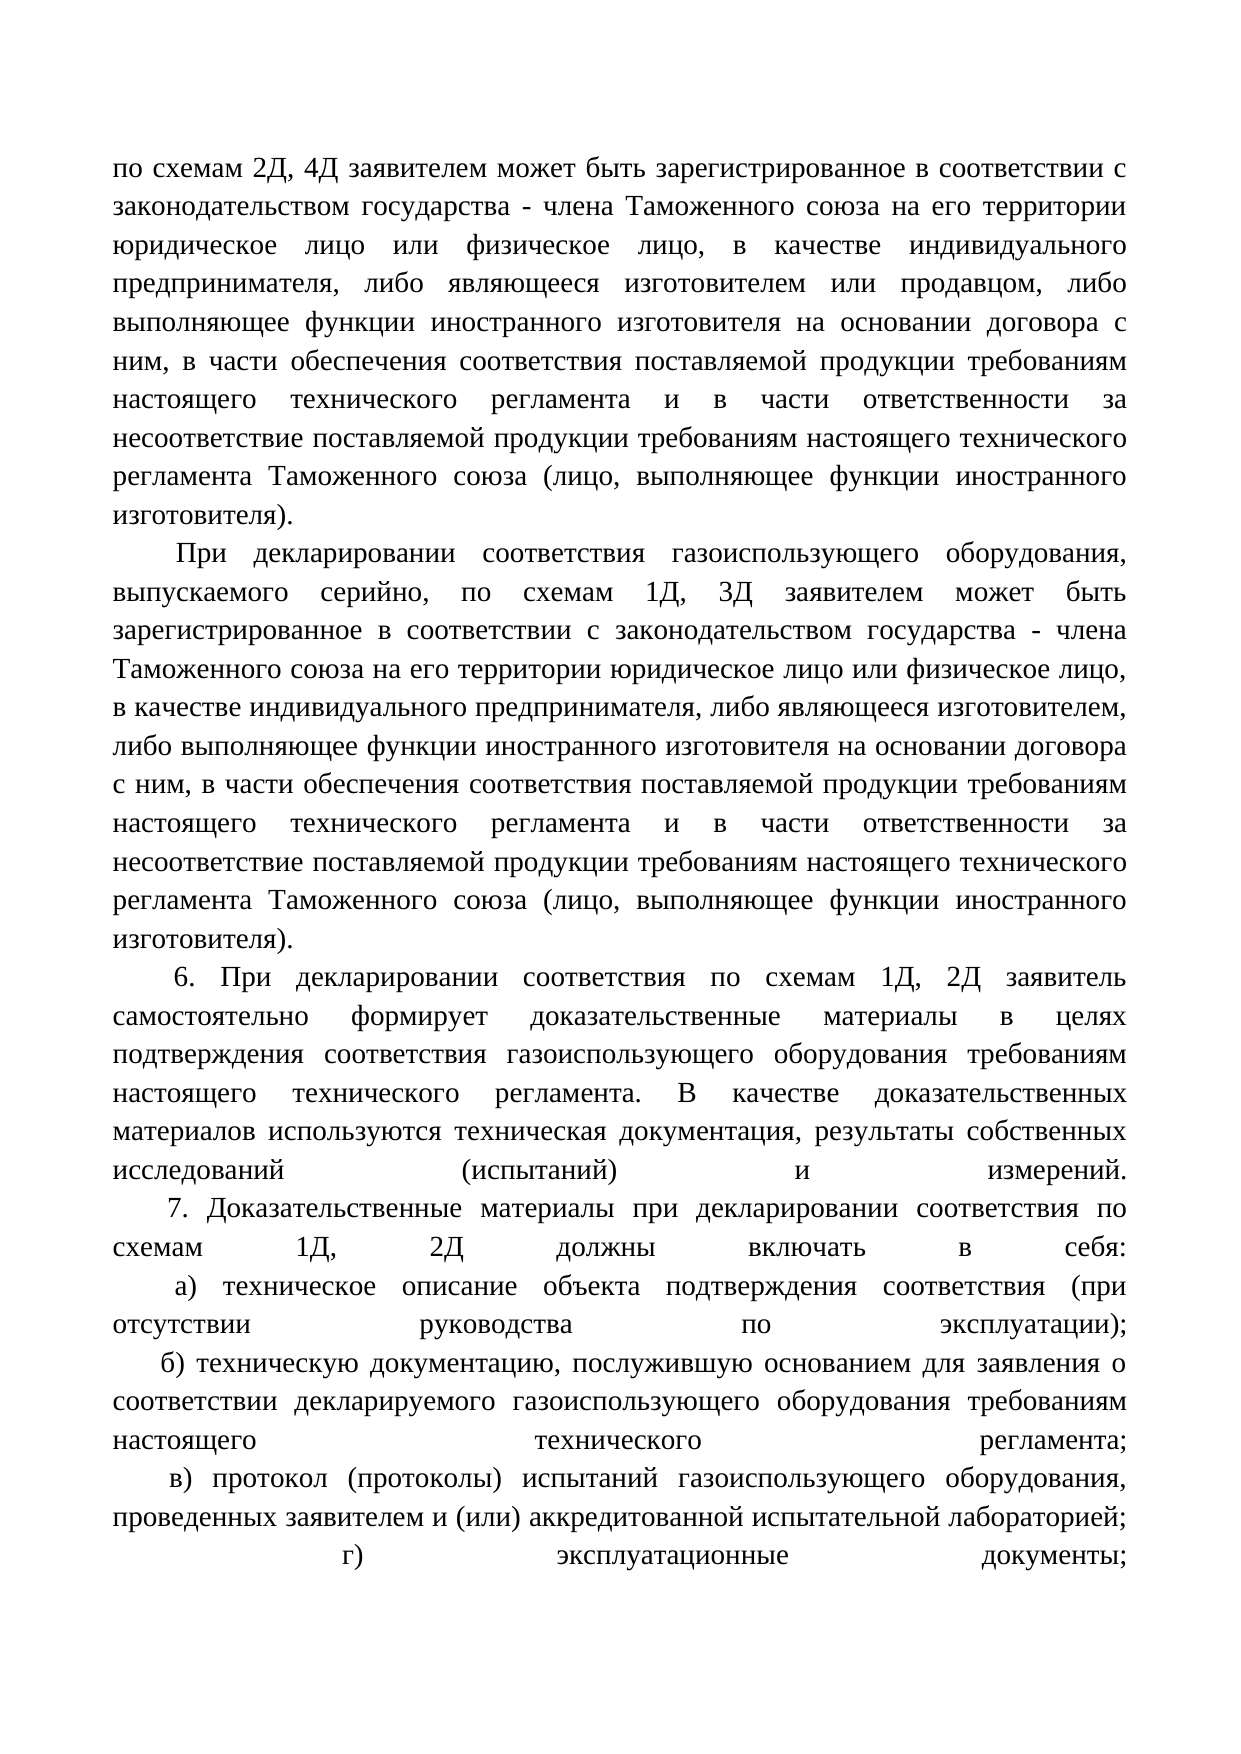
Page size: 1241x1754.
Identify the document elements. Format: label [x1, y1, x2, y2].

text [112, 150, 1128, 1571]
